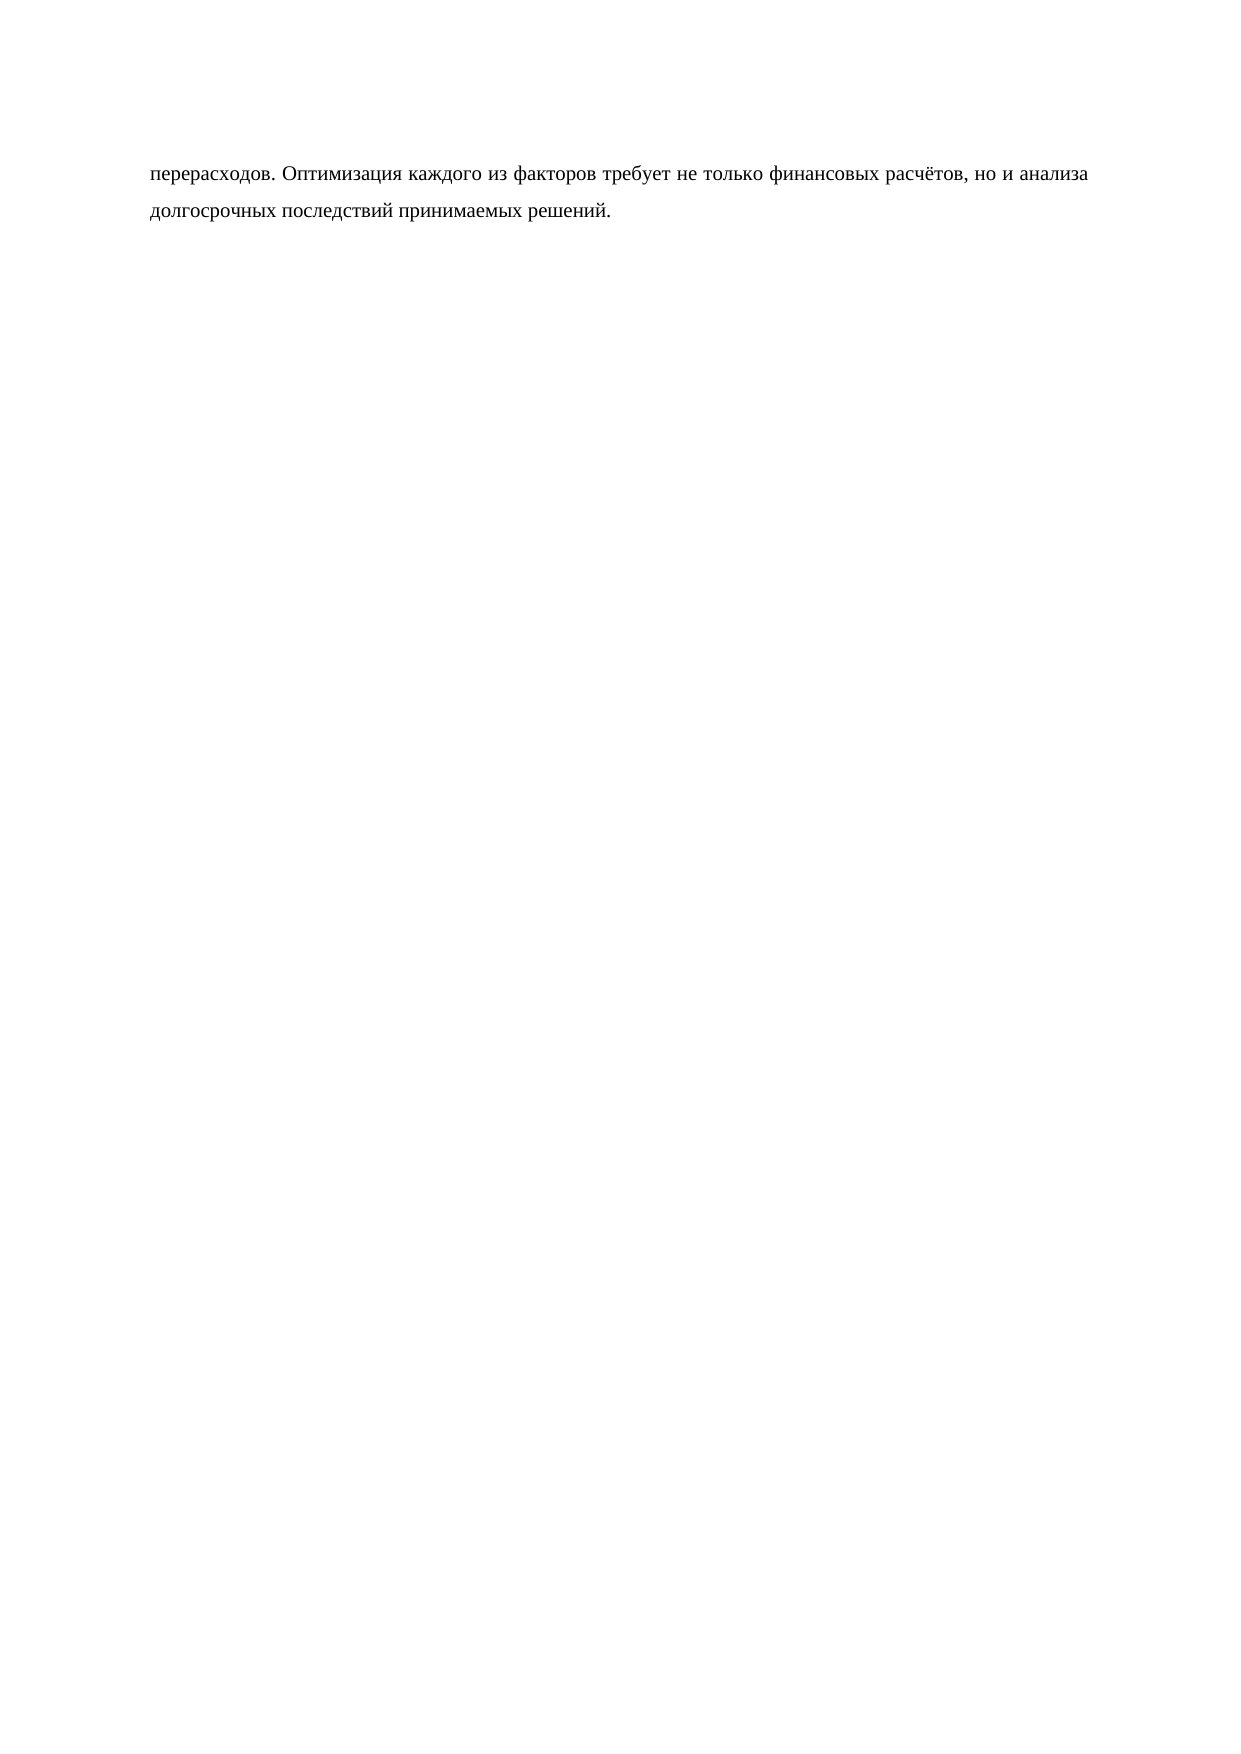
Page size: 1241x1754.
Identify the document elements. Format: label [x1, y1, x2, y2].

text [150, 150, 1090, 225]
